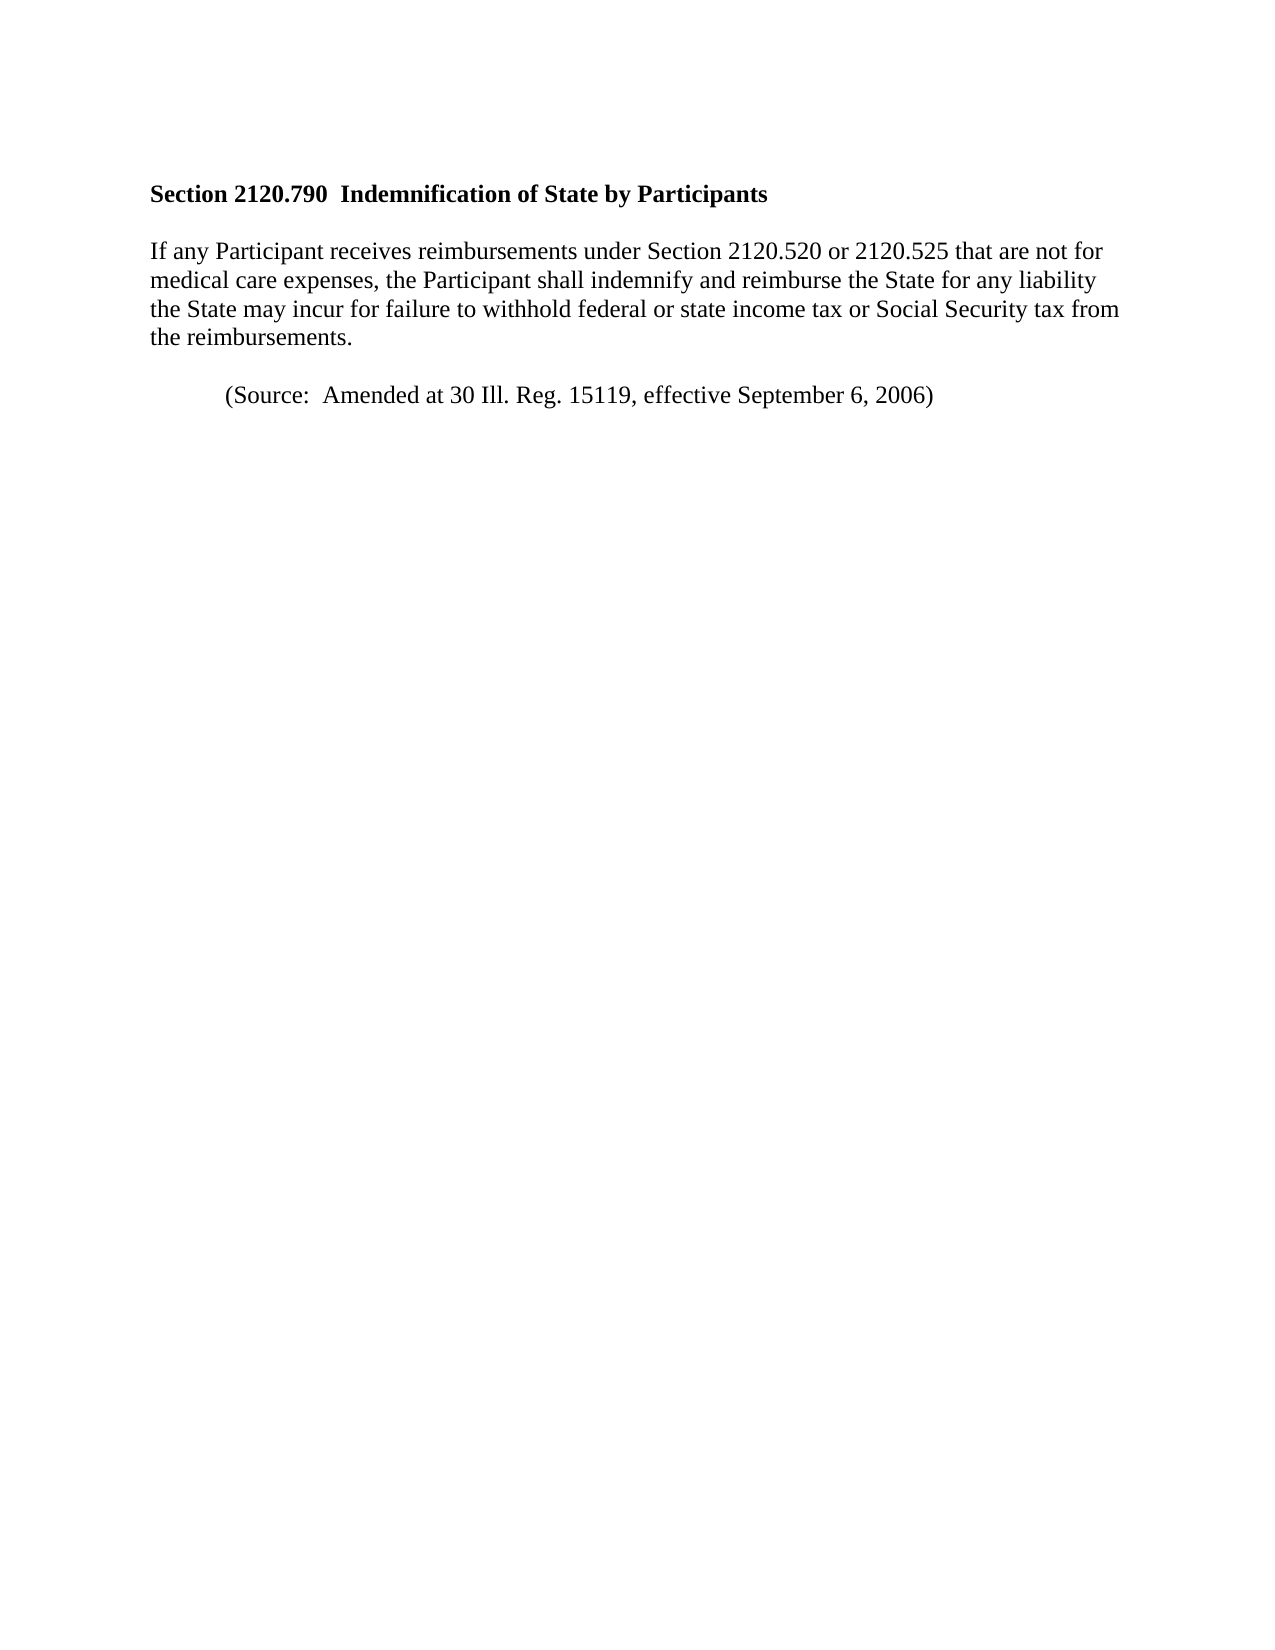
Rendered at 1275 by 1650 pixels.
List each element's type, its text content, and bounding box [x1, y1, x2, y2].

text If any Participant receives reimbursements under Section 2120.520 or 2120.525 that are not for medical care expenses, the Participant shall indemnify and reimburse the State for any liability the State may incur for failure to withhold federal or state income tax or Social Security tax from the reimbursements. [150, 236, 1125, 351]
text (Source: Amended at 30 Ill. Reg. 15119, effective September 6, 2006) [225, 380, 1125, 409]
text Section 2120.790 Indemnification of State by Participants [150, 179, 1125, 207]
